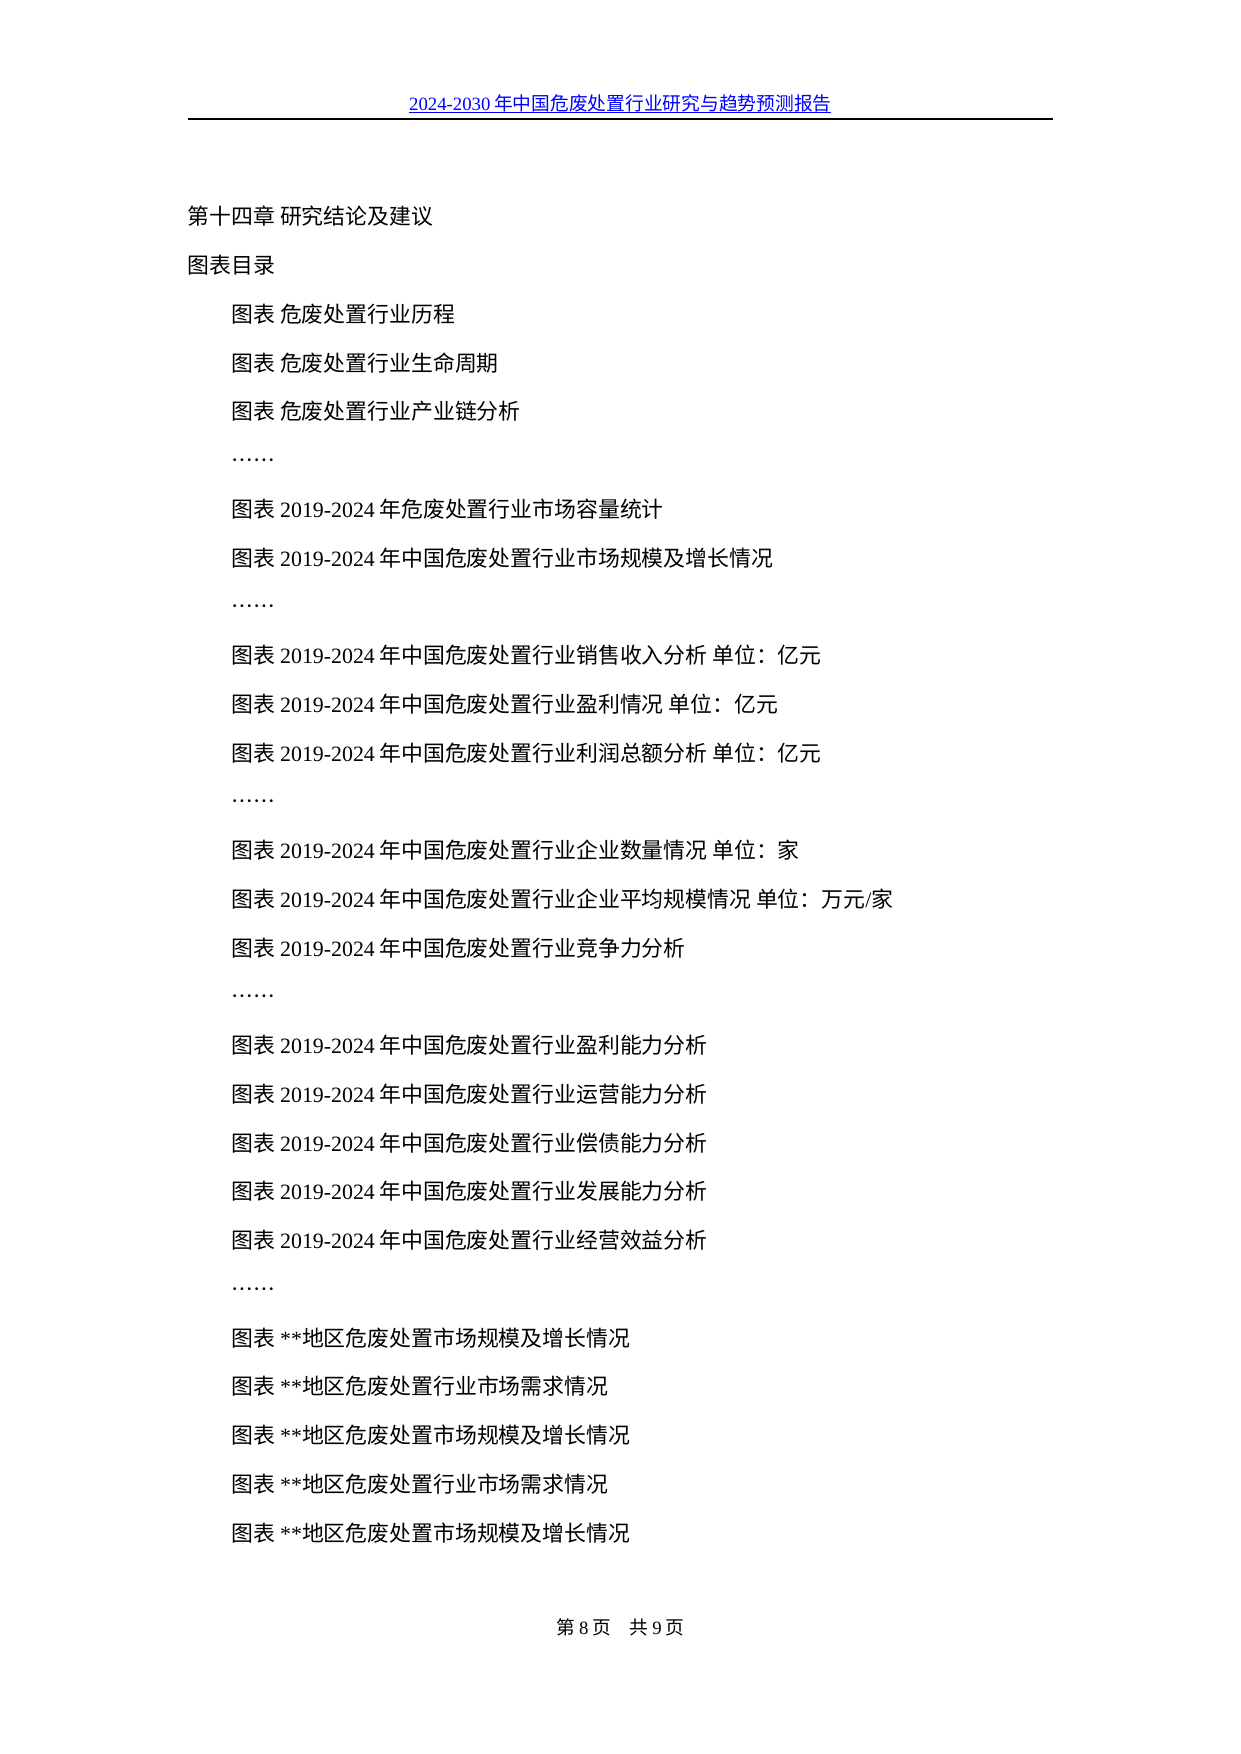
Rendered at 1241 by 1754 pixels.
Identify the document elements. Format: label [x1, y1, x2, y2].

text [187, 150, 1053, 1548]
